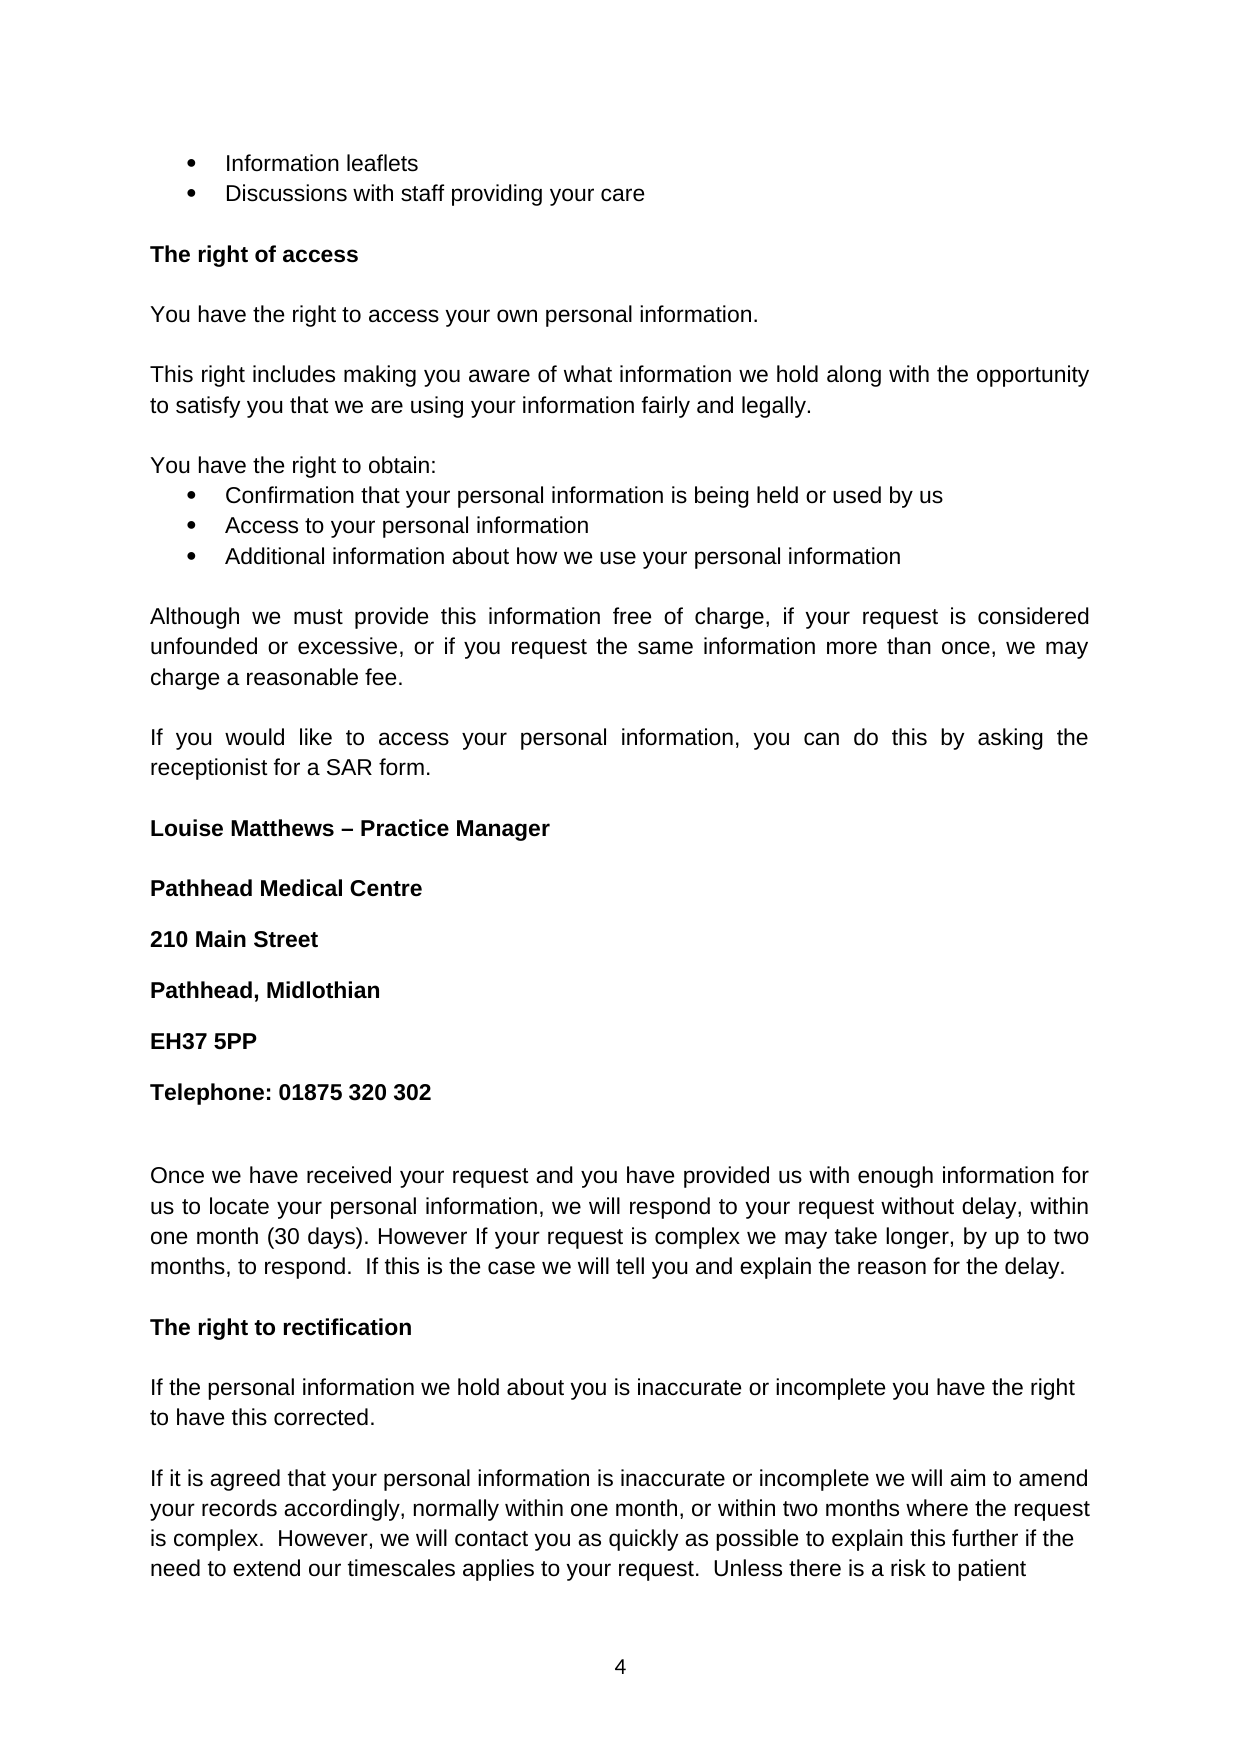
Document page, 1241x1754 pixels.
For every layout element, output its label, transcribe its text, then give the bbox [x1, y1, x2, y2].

text This right includes making you aware of what information we hold along with the opportunity to satisfy you that we are using your information fairly and legally. [150, 361, 1090, 418]
text You have the right to obtain: [150, 452, 1090, 478]
text Louise Matthews – Practice Manager [150, 814, 1090, 841]
text If you would like to access your personal information, you can do this by asking the receptionist for a SAR form. [150, 724, 1090, 781]
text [150, 1464, 1090, 1581]
list Additional information about how we use your personal information [187, 543, 1090, 569]
text 210 Main Street [150, 926, 1090, 952]
text If the personal information we hold about you is inaccurate or incomplete you have the right to have this corrected. [150, 1374, 1090, 1430]
text Pathhead, Midlothian [150, 977, 1090, 1003]
text Pathhead Medical Centre [150, 875, 1090, 901]
text Telephone: 01875 320 302 [150, 1079, 1090, 1106]
text You have the right to access your own personal information. [150, 301, 1090, 327]
text The right to rectification [150, 1313, 1090, 1340]
list Confirmation that your personal information is being held or used by us [187, 482, 1090, 509]
text The right of access [150, 241, 1090, 267]
list Once we have received your request and you have provided us with enough information for us to locate your personal information, we will respond to your request without delay, within one month (30 days). However If your request is complex we may take longer, by up to two months, to respond. If this is the case we will tell you and explain the reason for the delay. [150, 1162, 1090, 1279]
text EH37 5PP [150, 1028, 1090, 1054]
list Discussions with staff providing your care [187, 180, 1090, 207]
text Although we must provide this information free of charge, if your request is considered unfounded or excessive, or if you request the same information more than once, we may charge a reasonable fee. [150, 603, 1090, 690]
list Information leaflets [187, 150, 1090, 176]
list Access to your personal information [187, 512, 1090, 539]
